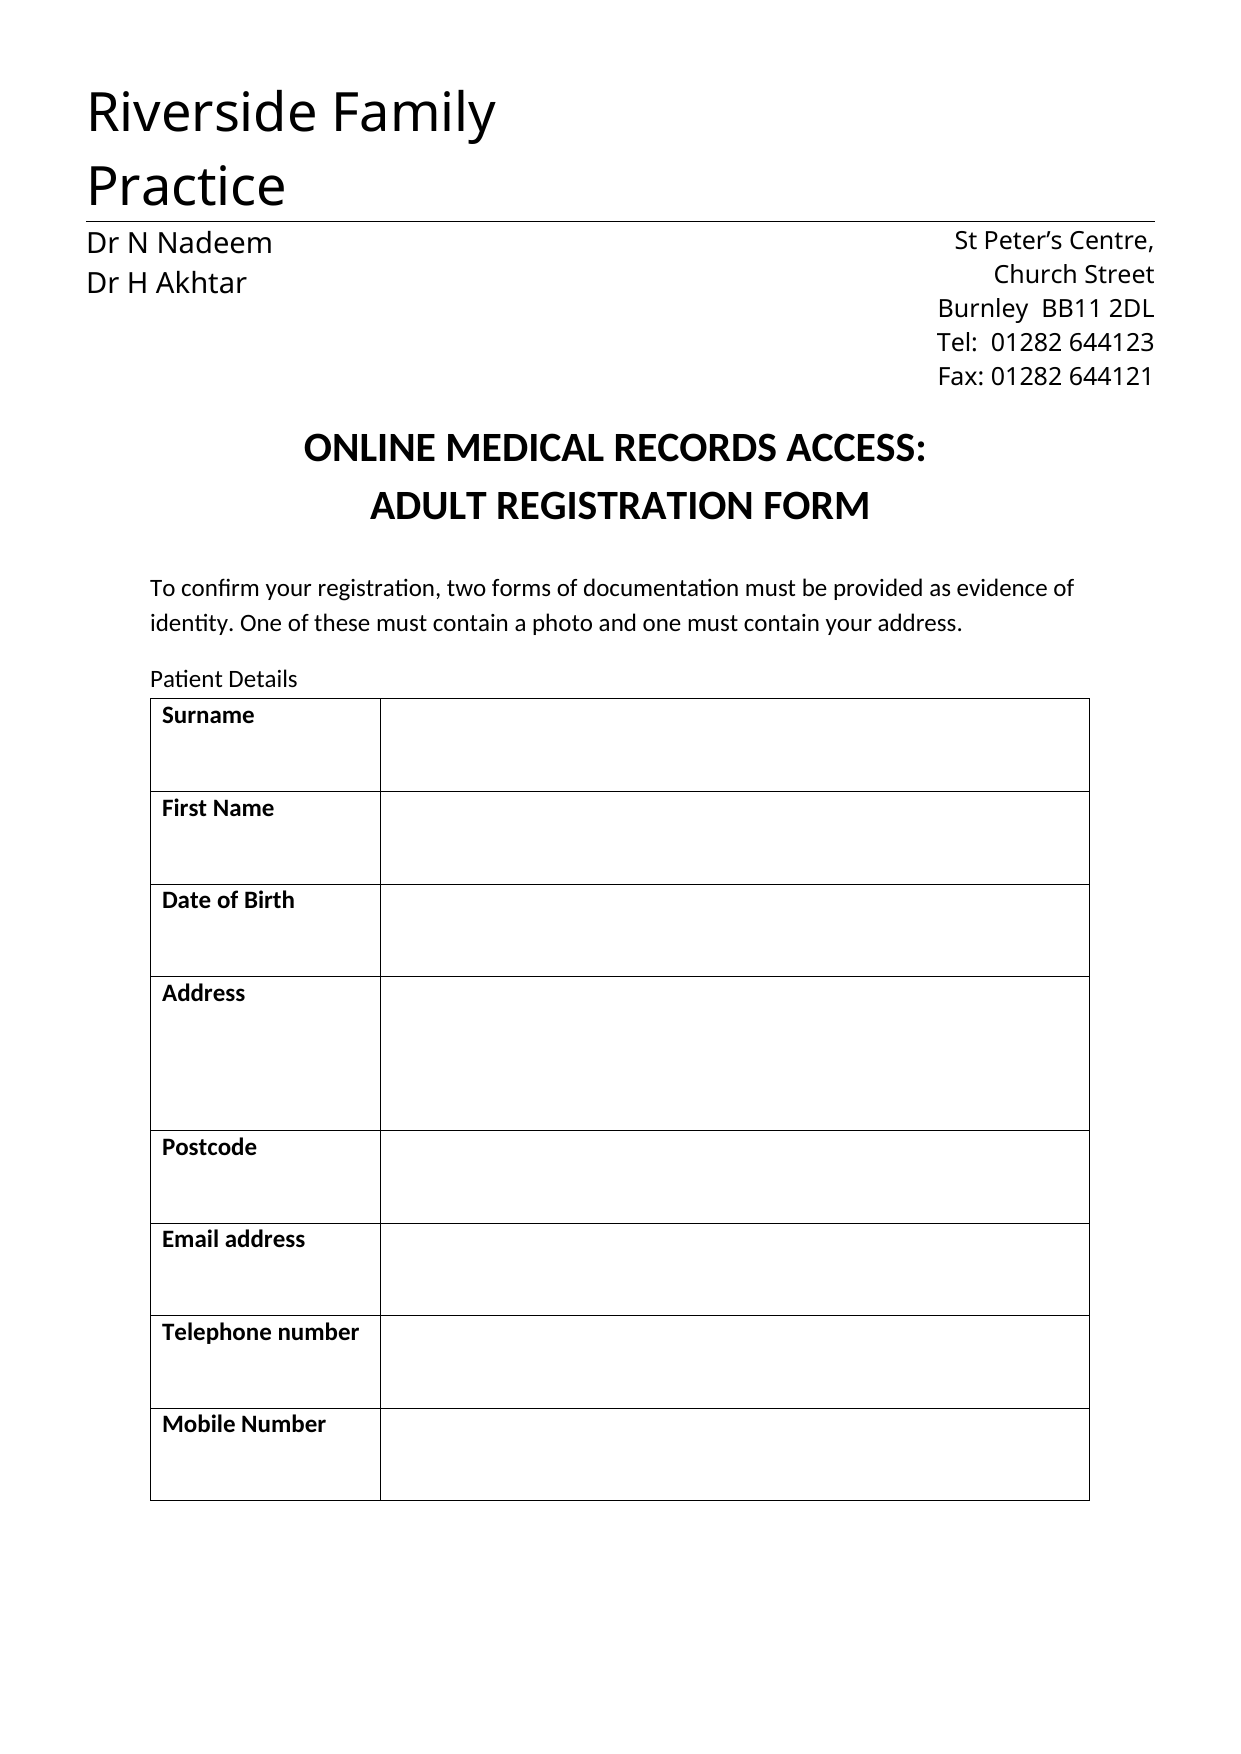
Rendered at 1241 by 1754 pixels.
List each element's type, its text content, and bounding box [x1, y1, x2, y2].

table_cell [381, 1316, 1089, 1408]
table_cell Mobile Number [151, 1409, 380, 1500]
table_cell Postcode [151, 1131, 380, 1222]
table_cell Telephone number [151, 1316, 380, 1408]
table_cell [381, 792, 1089, 883]
text ONLINE MEDICAL RECORDS ACCESS: ADULT REGISTRATION FORM [150, 421, 1090, 530]
table_cell Email address [151, 1224, 380, 1315]
table_cell [381, 1131, 1089, 1222]
table_cell Date of Birth [151, 885, 380, 976]
table_cell First Name [151, 792, 380, 883]
text Patient Details [150, 663, 1090, 694]
table_cell [381, 977, 1089, 1130]
table_header Surname [151, 699, 380, 791]
table_cell [381, 885, 1089, 976]
table_header [381, 699, 1089, 791]
table_cell [381, 1409, 1089, 1500]
text To confirm your registration, two forms of documentation must be provided as evidence of identity. One of these must contain a photo and one must contain your address. [150, 572, 1090, 638]
table_cell [381, 1224, 1089, 1315]
table_cell Address [151, 977, 380, 1130]
